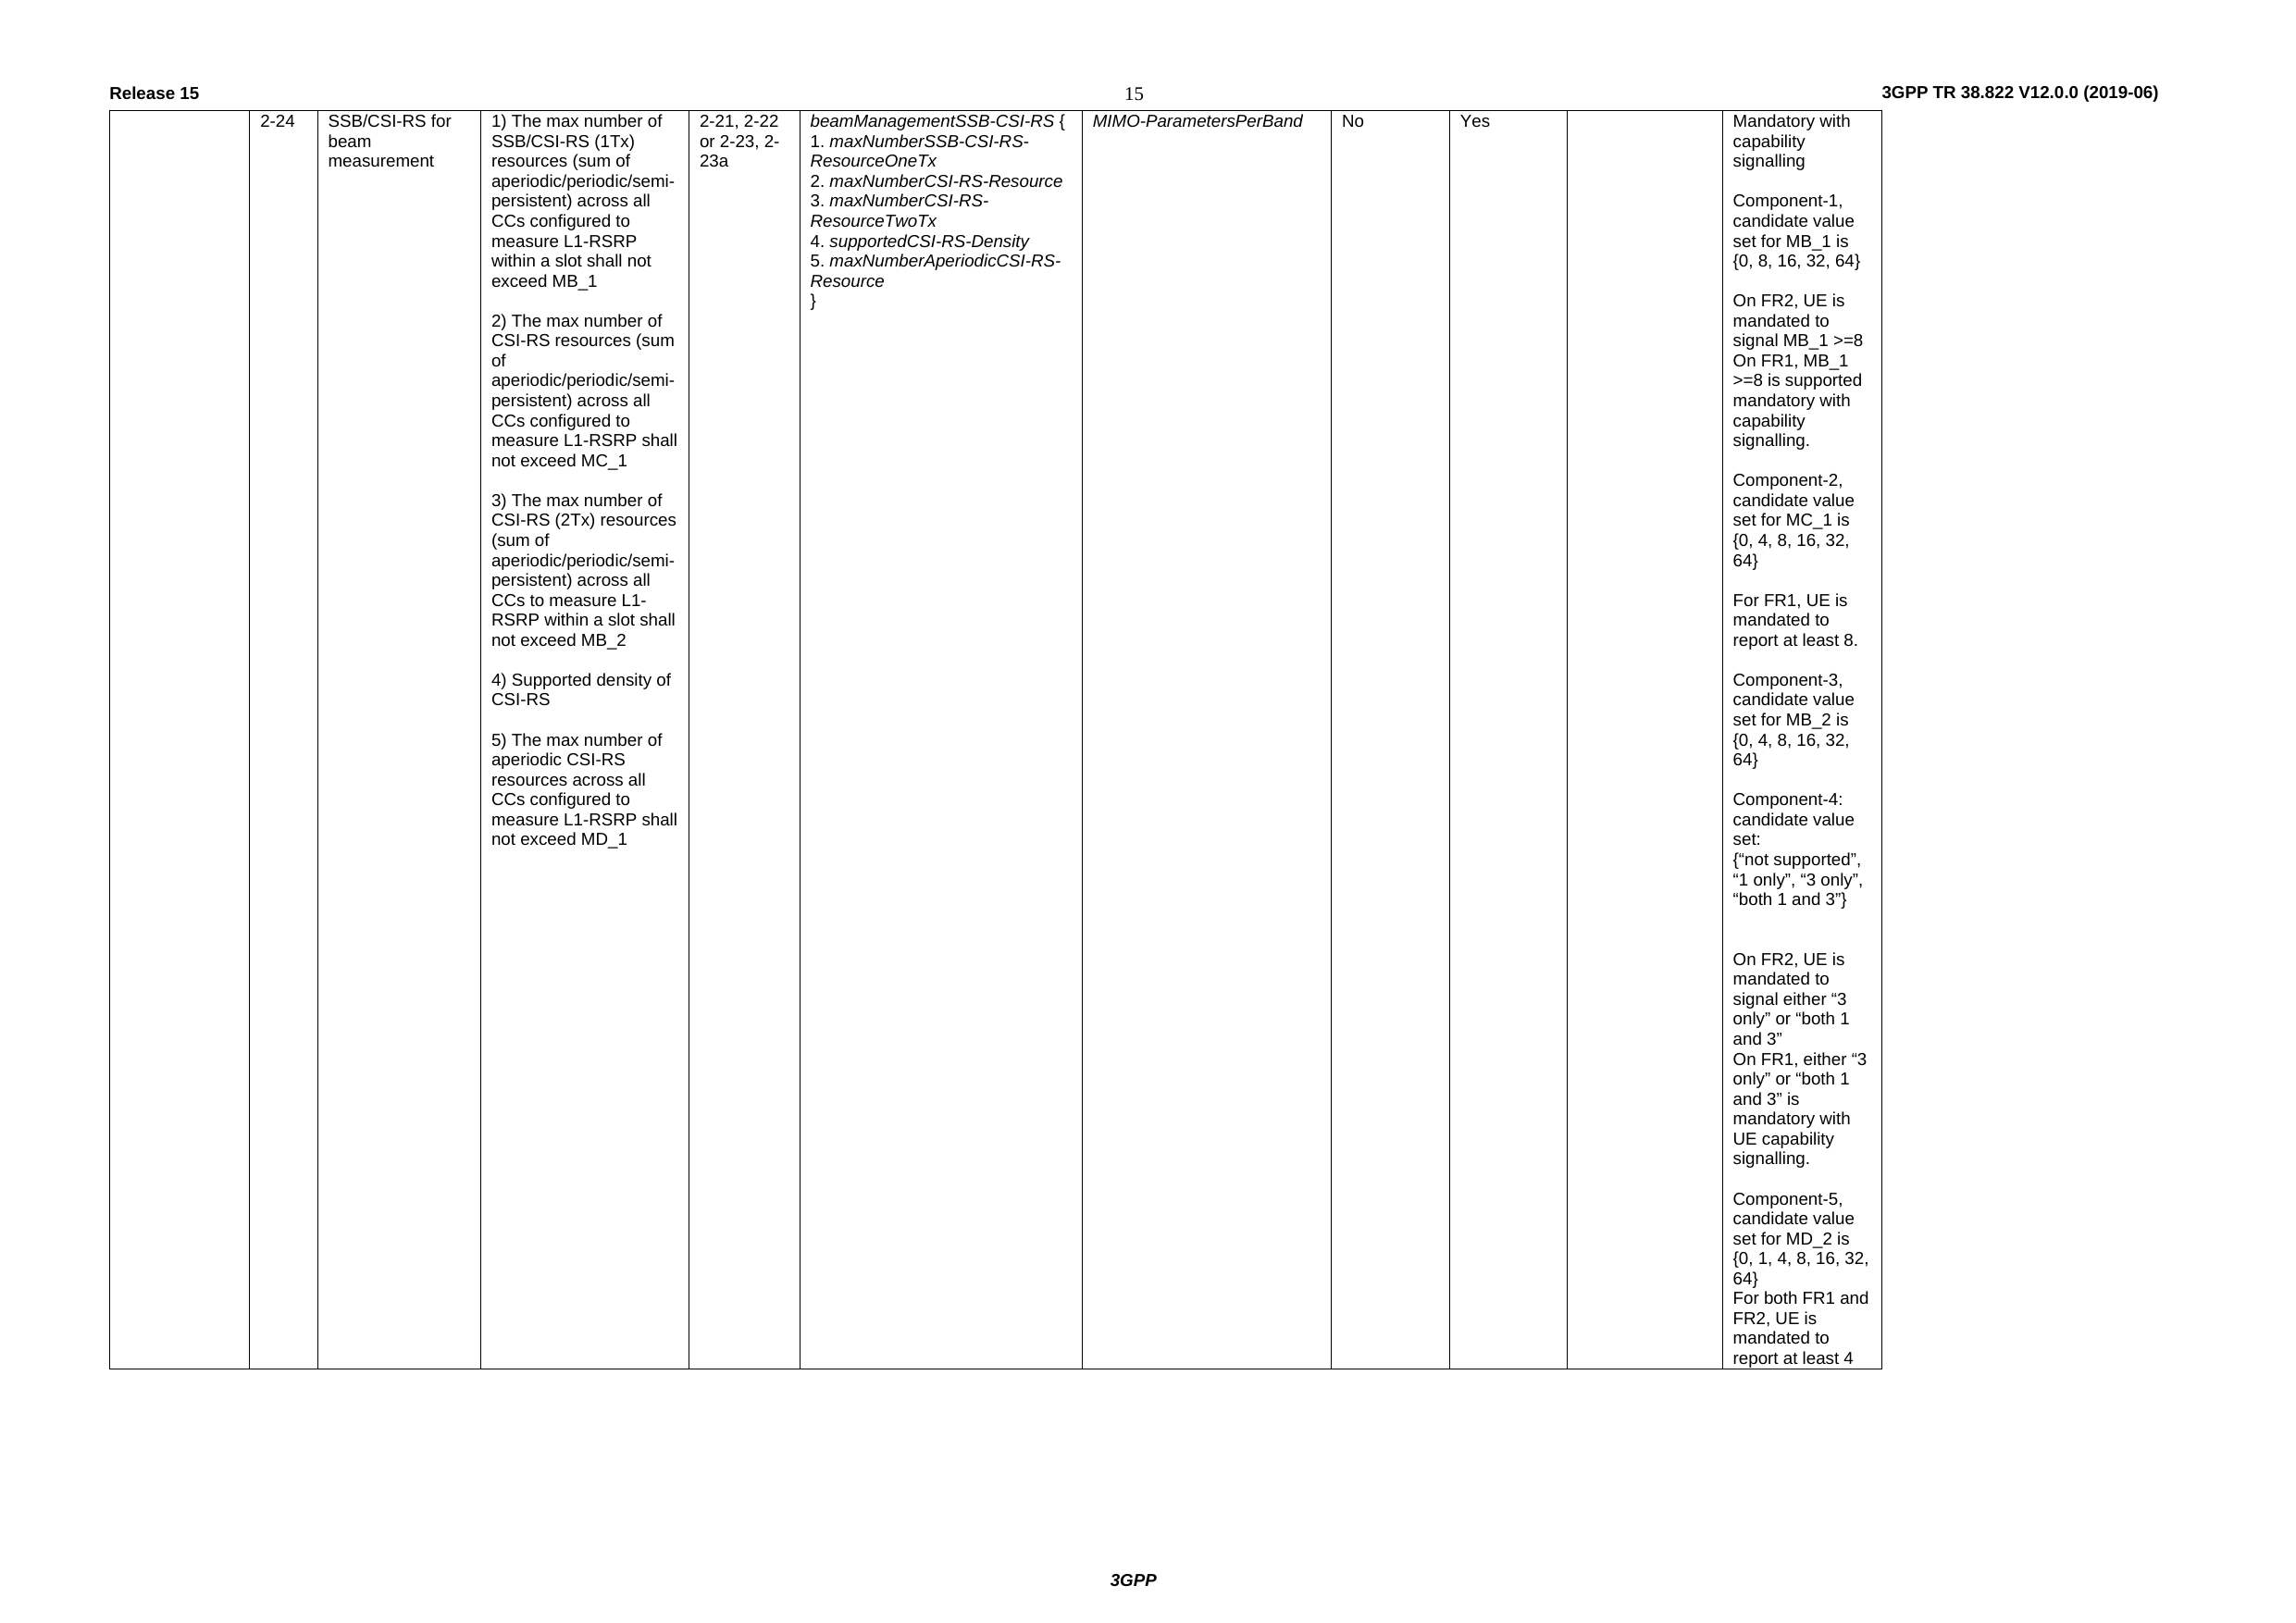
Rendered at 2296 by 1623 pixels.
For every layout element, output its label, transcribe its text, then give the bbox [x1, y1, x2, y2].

table_cell SSB/CSI-RS for beam measurement [318, 111, 480, 1368]
table_cell 2-24 [250, 111, 317, 1368]
table_cell Mandatory with capability signalling Component-1, candidate value set for MB_1 is {0, 8, 16, 32, 64} On FR2, UE is mandated to signal MB_1 >=8 On FR1, MB_1 >=8 is supported mandatory with capability signalling. Component-2, candidate value set for MC_1 is {0, 4, 8, 16, 32, 64} For FR1, UE is mandated to report at least 8. Component-3, candidate value set for MB_2 is {0, 4, 8, 16, 32, 64} Component-4: candidate value set: {“not supported”, “1 only”, “3 only”, “both 1 and 3”} On FR2, UE is mandated to signal either “3 only” or “both 1 and 3” On FR1, either “3 only” or “both 1 and 3” is mandatory with UE capability signalling. Component-5, candidate value set for MD_2 is {0, 1, 4, 8, 16, 32, 64} For both FR1 and FR2, UE is mandated to report at least 4 [1723, 111, 1881, 1368]
table_cell beamManagementSSB-CSI-RS { 1. maxNumberSSB-CSI-RS-ResourceOneTx 2. maxNumberCSI-RS-Resource 3. maxNumberCSI-RS-ResourceTwoTx 4. supportedCSI-RS-Density 5. maxNumberAperiodicCSI-RS-Resource } [800, 111, 1082, 1368]
table_cell 1) The max number of SSB/CSI-RS (1Tx) resources (sum of aperiodic/periodic/semi-persistent) across all CCs configured to measure L1-RSRP within a slot shall not exceed MB_1 2) The max number of CSI-RS resources (sum of aperiodic/periodic/semi-persistent) across all CCs configured to measure L1-RSRP shall not exceed MC_1 3) The max number of CSI-RS (2Tx) resources (sum of aperiodic/periodic/semi-persistent) across all CCs to measure L1-RSRP within a slot shall not exceed MB_2 4) Supported density of CSI-RS 5) The max number of aperiodic CSI-RS resources across all CCs configured to measure L1-RSRP shall not exceed MD_1 [481, 111, 689, 1368]
table_cell Yes [1450, 111, 1567, 1368]
table_cell No [1332, 111, 1449, 1368]
table_cell [1568, 111, 1722, 1368]
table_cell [1083, 111, 1331, 1368]
table_cell 2-21, 2-22 or 2-23, 2-23a [689, 111, 800, 1368]
